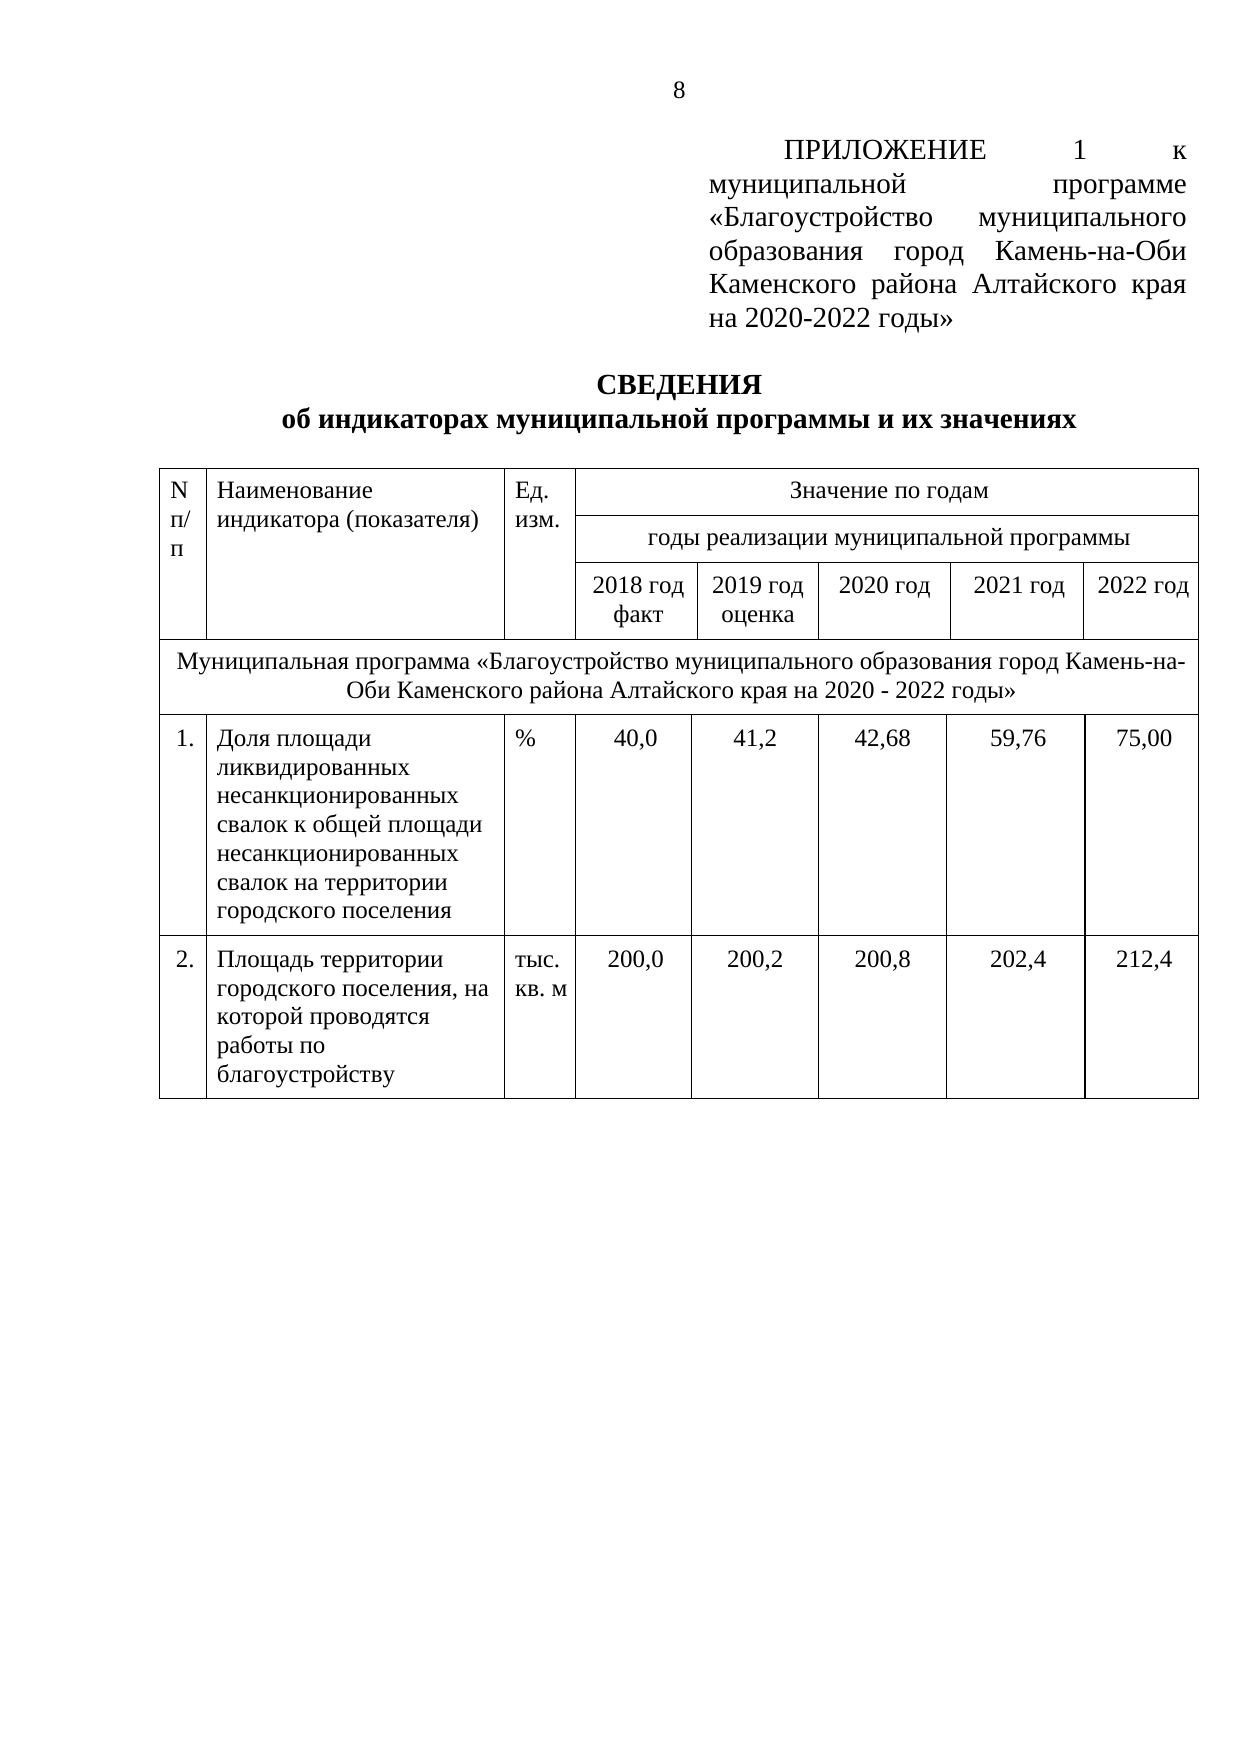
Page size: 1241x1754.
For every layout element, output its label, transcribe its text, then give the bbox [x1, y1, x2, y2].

table_header N п/п [160, 469, 206, 639]
table_cell 2020 год [819, 563, 950, 639]
table_cell % [505, 715, 575, 935]
table_cell тыс. кв. м [505, 936, 575, 1098]
table_cell 75,00 [1086, 715, 1198, 935]
table_cell 2019 год оценка [698, 563, 818, 639]
table_cell 40,0 [576, 715, 691, 935]
table_cell 42,68 [819, 715, 946, 935]
table_cell 1. [160, 715, 206, 935]
table_cell Площадь территории городского поселения, на которой проводятся работы по благоустройству [207, 936, 504, 1098]
table_cell 2021 год [951, 563, 1083, 639]
table_cell 200,0 [576, 936, 691, 1098]
table_header Наименование индикатора (показателя) [207, 469, 504, 639]
table_cell 200,2 [692, 936, 818, 1098]
table_cell 2. [160, 936, 206, 1098]
table_cell 202,4 [947, 936, 1084, 1098]
table_header Ед. изм. [505, 469, 575, 639]
table_cell 59,76 [947, 715, 1084, 935]
text ПРИЛОЖЕНИЕ 1 к муниципальной программе «Благоустройство муниципального образования город Камень-на-Оби Каменского района Алтайского края на 2020-2022 годы» [709, 132, 1187, 334]
table_cell 212,4 [1086, 936, 1198, 1098]
table_cell Доля площади ликвидированных несанкционированных свалок к общей площади несанкционированных свалок на территории городского поселения [207, 715, 504, 935]
table_cell 41,2 [692, 715, 818, 935]
table_header Значение по годам [576, 469, 1198, 515]
text об индикаторах муниципальной программы и их значениях [177, 401, 1181, 434]
text СВЕДЕНИЯ [177, 367, 1181, 401]
table_cell 2018 год факт [576, 563, 697, 639]
table_cell 200,8 [819, 936, 946, 1098]
table_cell 2022 год [1084, 563, 1198, 639]
table_cell Муниципальная программа «Благоустройство муниципального образования город Камень-на-Оби Каменского района Алтайского края на 2020 - 2022 годы» [160, 640, 1198, 714]
table_cell годы реализации муниципальной программы [576, 516, 1198, 562]
